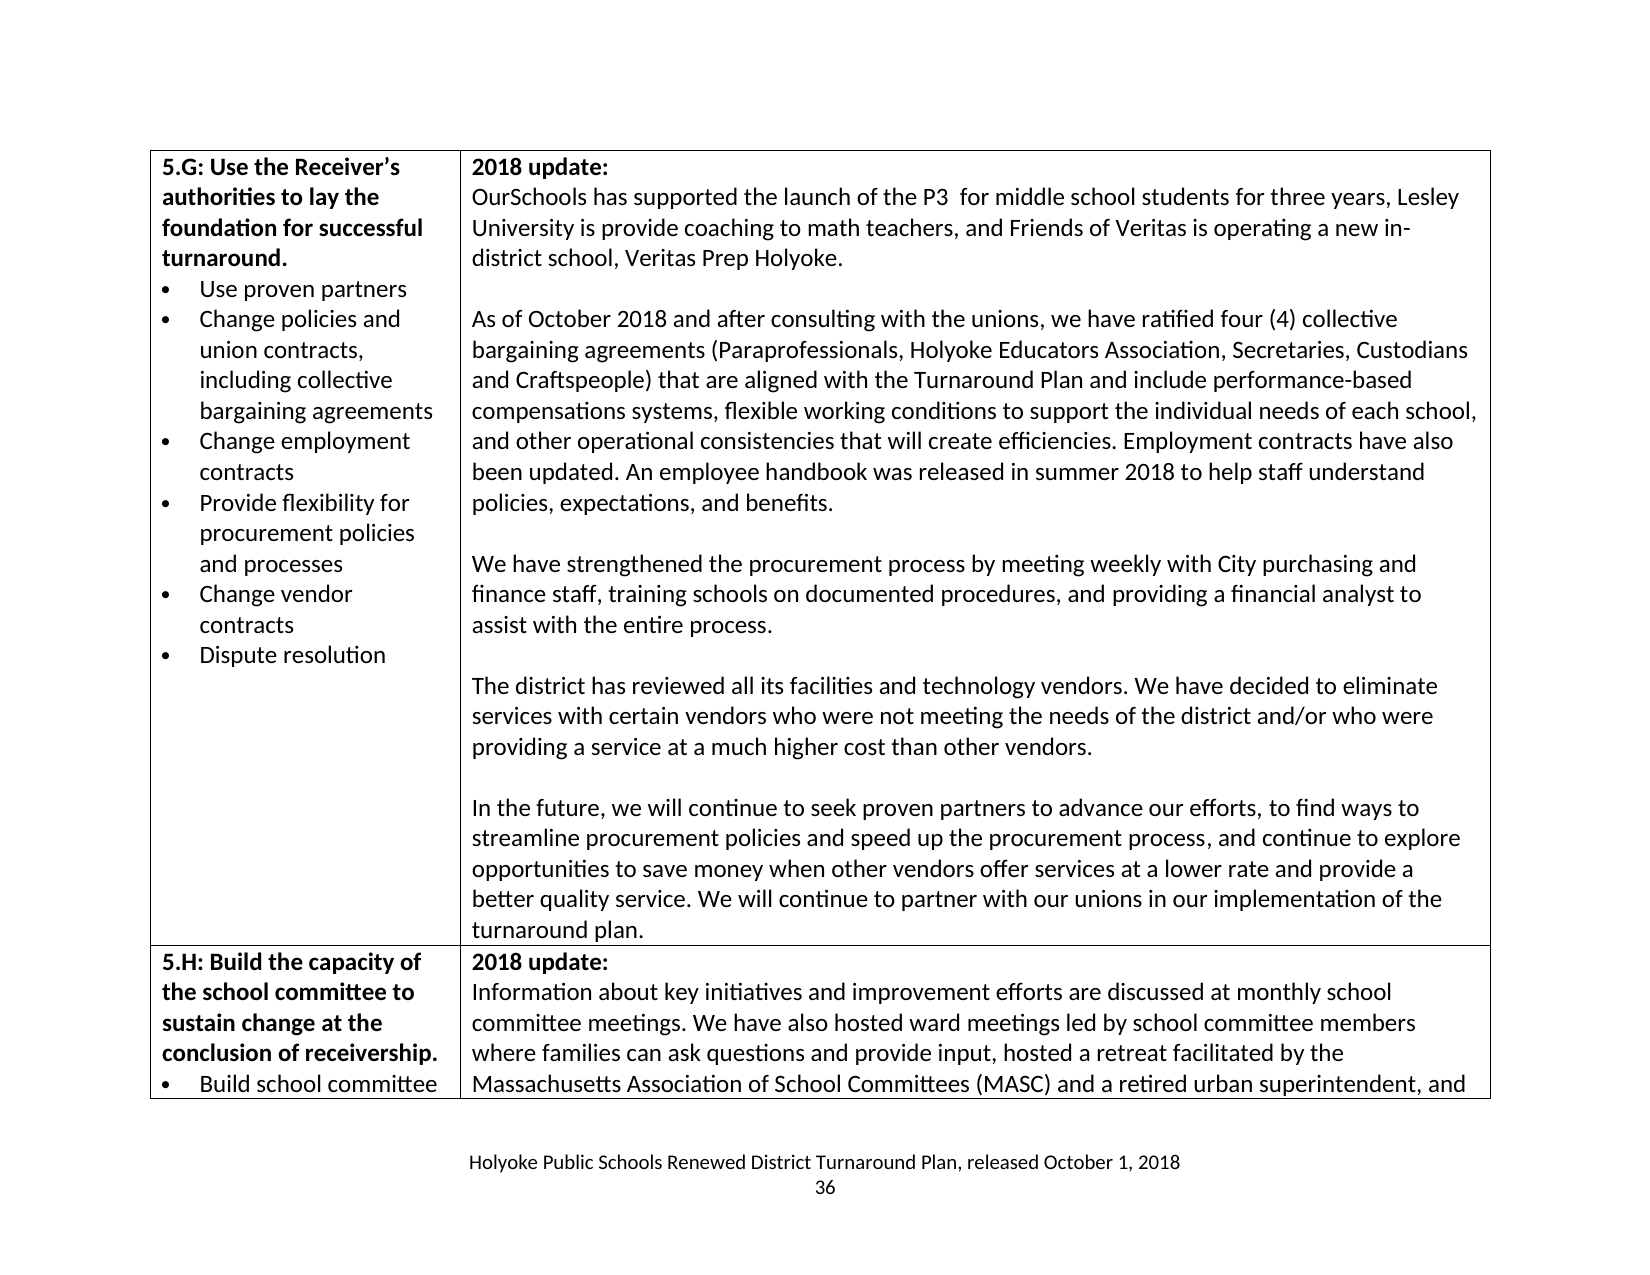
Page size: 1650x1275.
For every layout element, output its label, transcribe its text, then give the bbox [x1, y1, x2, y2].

table_cell 2018 update: OurSchools has supported the launch of the P3 for middle school students for three years, Lesley University is provide coaching to math teachers, and Friends of Veritas is operating a new in-district school, Veritas Prep Holyoke. As of October 2018 and after consulting with the unions, we have ratified four (4) collective bargaining agreements (Paraprofessionals, Holyoke Educators Association, Secretaries, Custodians and Craftspeople) that are aligned with the Turnaround Plan and include performance-based compensations systems, flexible working conditions to support the individual needs of each school, and other operational consistencies that will create efficiencies. Employment contracts have also been updated. An employee handbook was released in summer 2018 to help staff understand policies, expectations, and benefits. We have strengthened the procurement process by meeting weekly with City purchasing and finance staff, training schools on documented procedures, and providing a financial analyst to assist with the entire process. The district has reviewed all its facilities and technology vendors. We have decided to eliminate services with certain vendors who were not meeting the needs of the district and/or who were providing a service at a much higher cost than other vendors. In the future, we will continue to seek proven partners to advance our efforts, to find ways to streamline procurement policies and speed up the procurement process, and continue to explore opportunities to save money when other vendors offer services at a lower rate and provide a better quality service. We will continue to partner with our unions in our implementation of the turnaround plan. [461, 151, 1490, 944]
table_cell 5.G: Use the Receiver’s authorities to lay the foundation for successful turnaround. Use proven partners Change policies and union contracts, including collective bargaining agreements Change employment contracts Provide flexibility for procurement policies and processes Change vendor contracts Dispute resolution [151, 151, 460, 944]
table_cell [461, 946, 1490, 1098]
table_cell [151, 946, 460, 1098]
